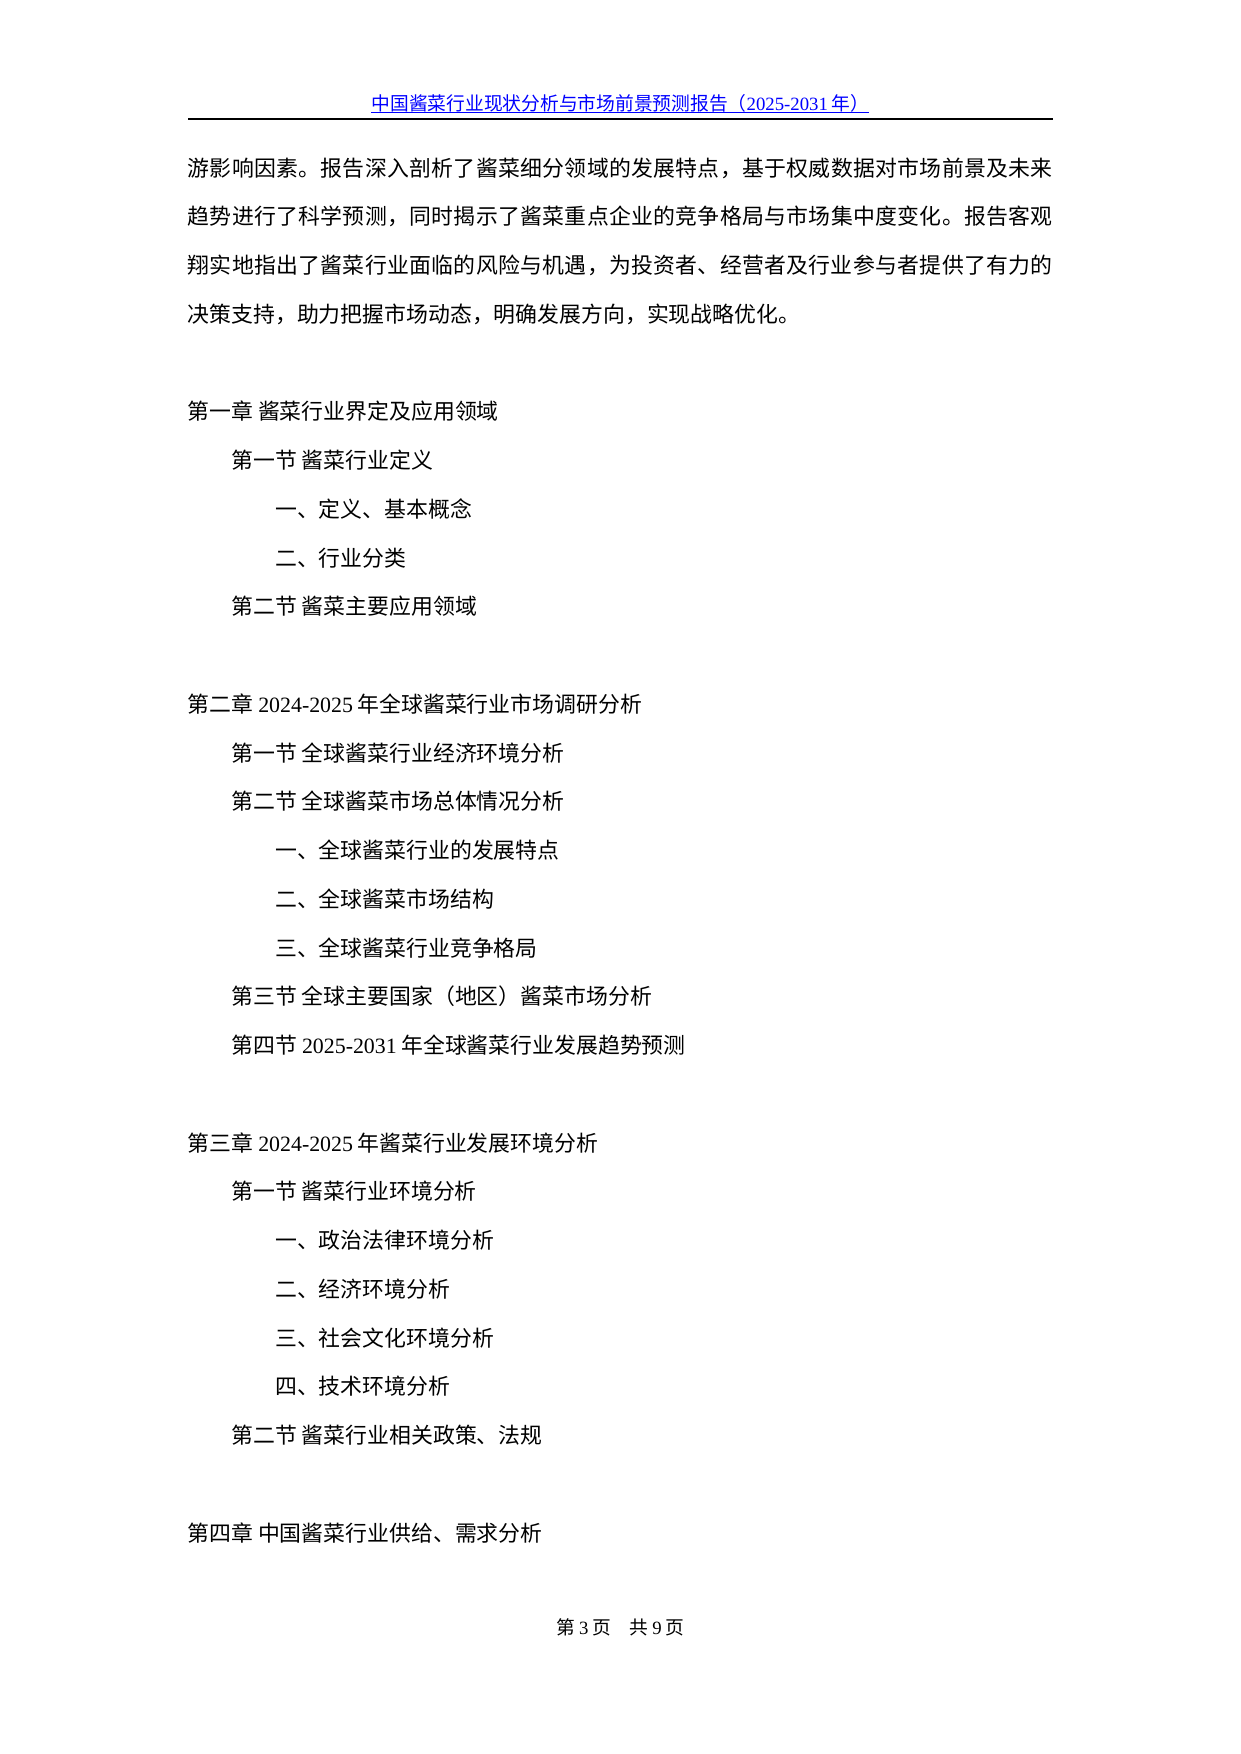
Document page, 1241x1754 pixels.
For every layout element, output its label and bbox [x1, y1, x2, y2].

text [187, 150, 1053, 1548]
